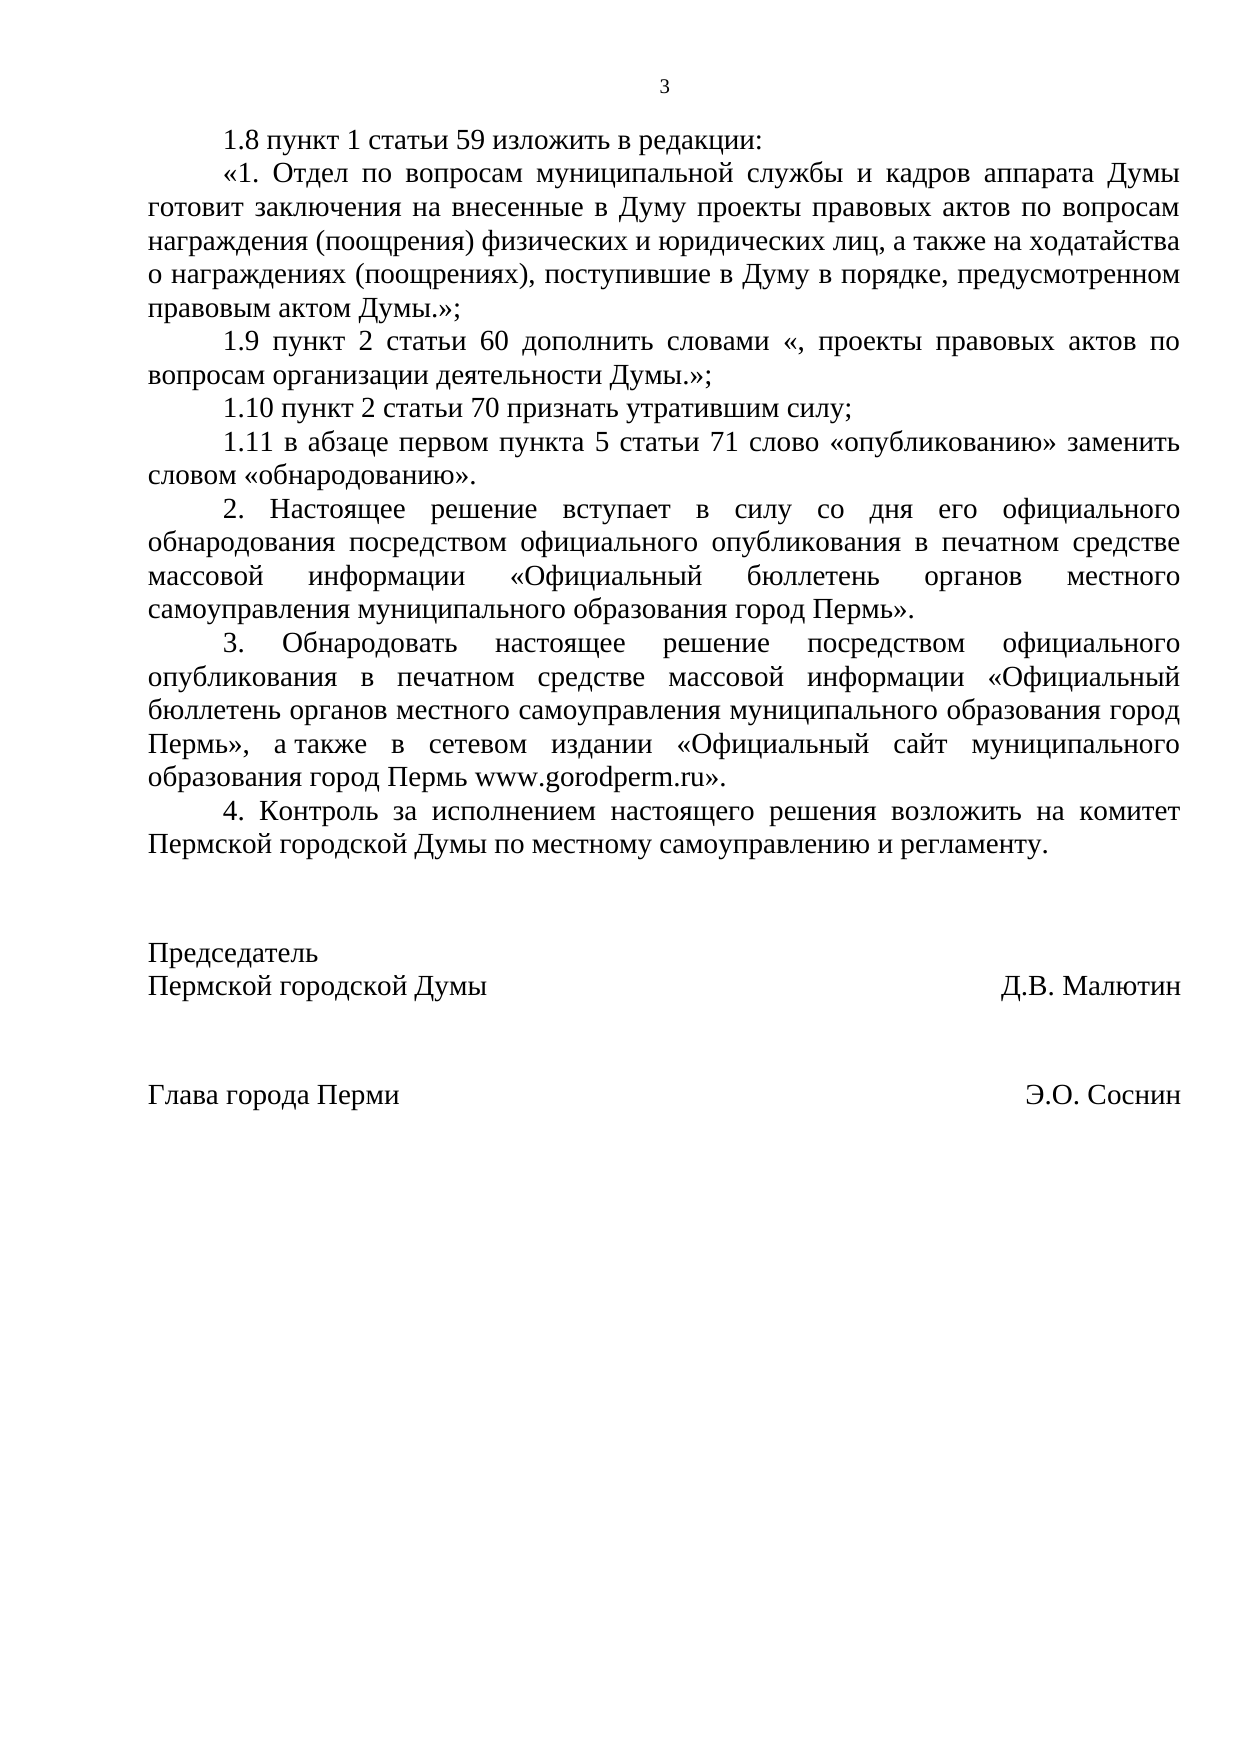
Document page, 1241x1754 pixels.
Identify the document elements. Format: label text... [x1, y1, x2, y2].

text Председатель [148, 935, 1181, 968]
text 1.10 пункт 2 статьи 70 признать утратившим силу; [148, 390, 1181, 424]
text «1. Отдел по вопросам муниципальной службы и кадров аппарата Думы готовит заключения на внесенные в Думу проекты правовых актов по вопросам награждения (поощрения) физических и юридических лиц, а также на ходатайства о награждениях (поощрениях), поступившие в Думу в порядке, предусмотренном правовым актом Думы.»; [148, 156, 1181, 323]
text 2. Настоящее решение вступает в силу со дня его официального обнародования посредством официального опубликования в печатном средстве массовой информации «Официальный бюллетень органов местного самоуправления муниципального образования город Пермь». [148, 491, 1181, 625]
text 4. Контроль за исполнением настоящего решения возложить на комитет Пермской городской Думы по местному самоуправлению и регламенту. [148, 793, 1181, 860]
text 3. Обнародовать настоящее решение посредством официального опубликования в печатном средстве массовой информации «Официальный бюллетень органов местного самоуправления муниципального образования город Пермь», а также в сетевом издании «Официальный сайт муниципального образования город Пермь www.gorodperm.ru». [148, 625, 1181, 793]
text 1.8 пункт 1 статьи 59 изложить в редакции: [148, 122, 1181, 156]
text 1.9 пункт 2 статьи 60 дополнить словами «, проекты правовых актов по вопросам организации деятельности Думы.»; [148, 323, 1181, 390]
text Глава города Перми Э.О. Соснин [148, 1077, 1181, 1111]
text 1.11 в абзаце первом пункта 5 статьи 71 слово «опубликованию» заменить словом «обнародованию». [148, 424, 1181, 491]
text Пермской городской Думы Д.В. Малютин [148, 968, 1181, 1002]
